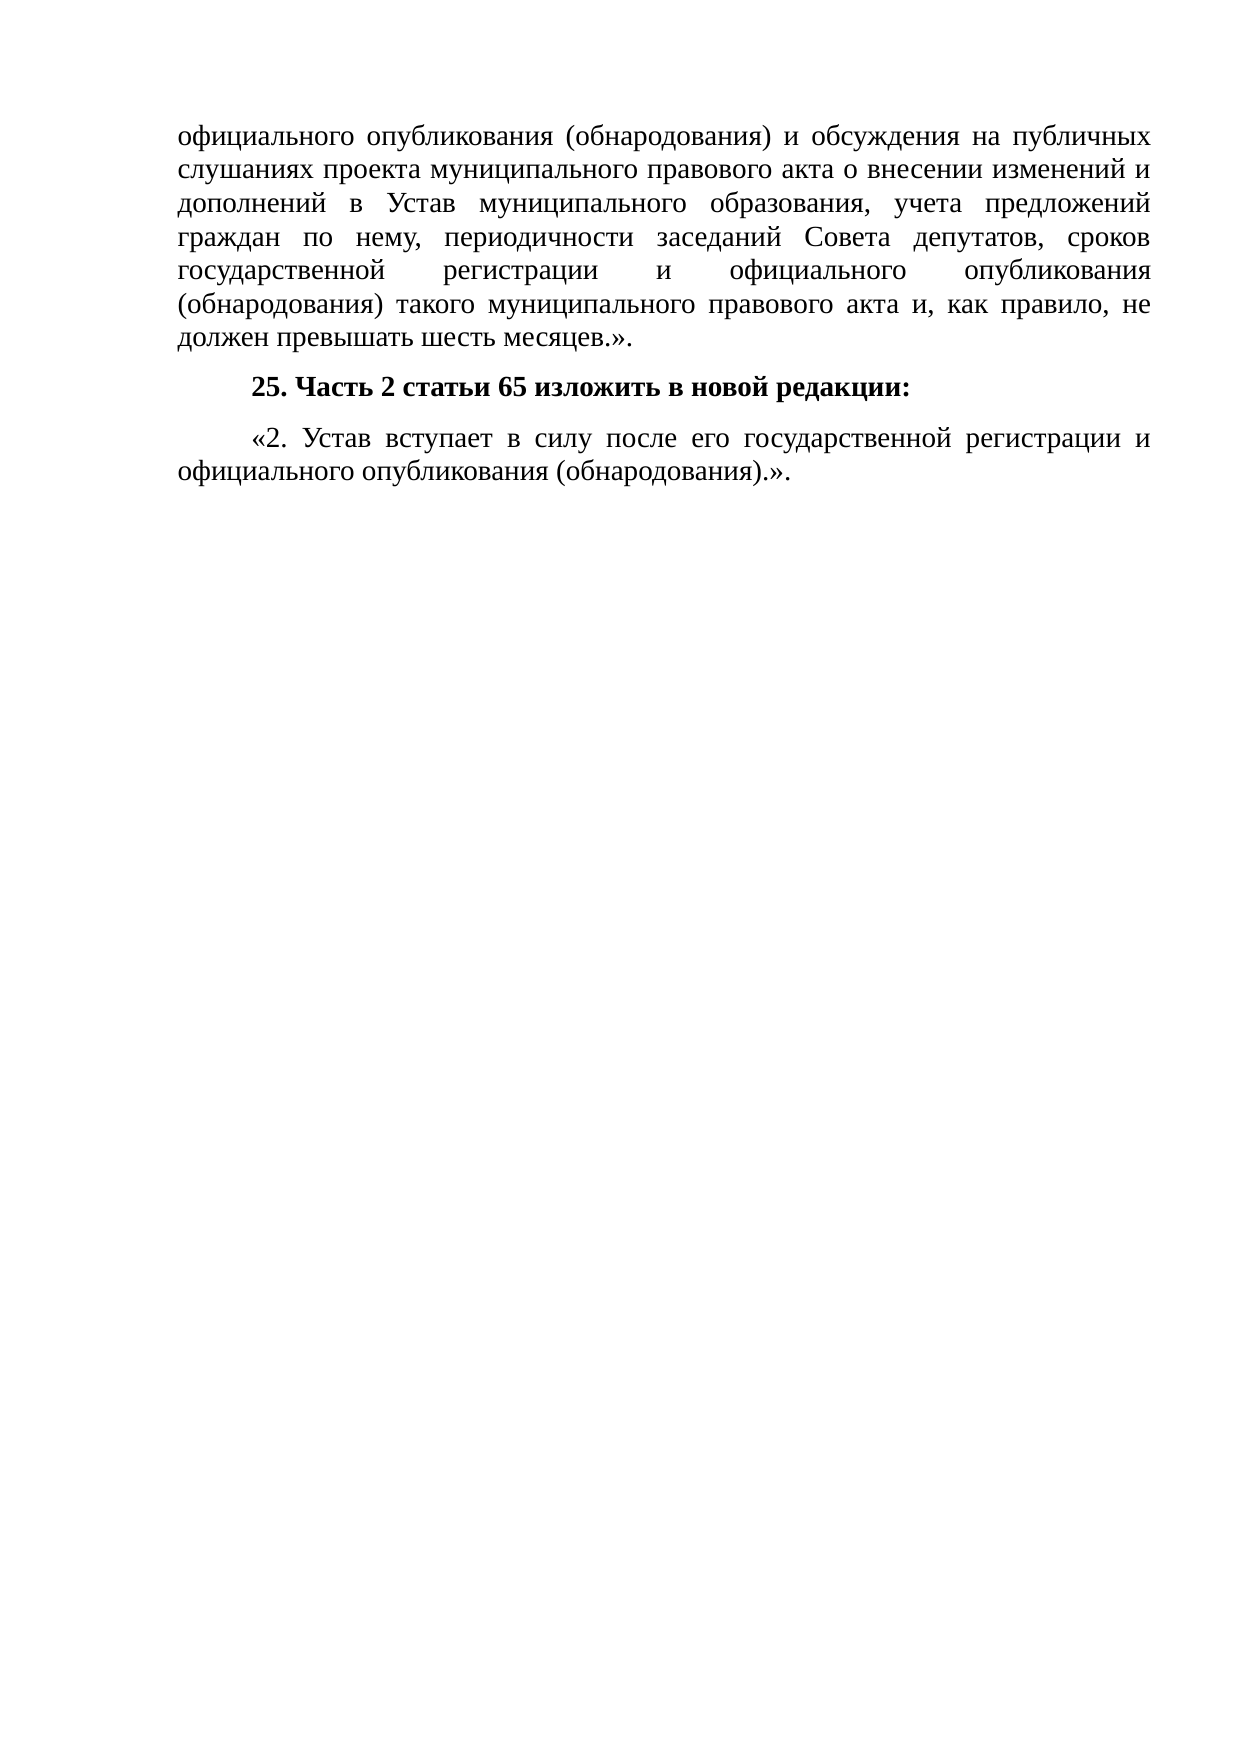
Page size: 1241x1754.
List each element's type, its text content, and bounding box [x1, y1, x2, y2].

text 25. Часть 2 статьи 65 изложить в новой редакции: [177, 369, 1152, 403]
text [177, 118, 1152, 353]
text «2. Устав вступает в силу после его государственной регистрации и официального опубликования (обнародования).». [177, 420, 1152, 487]
